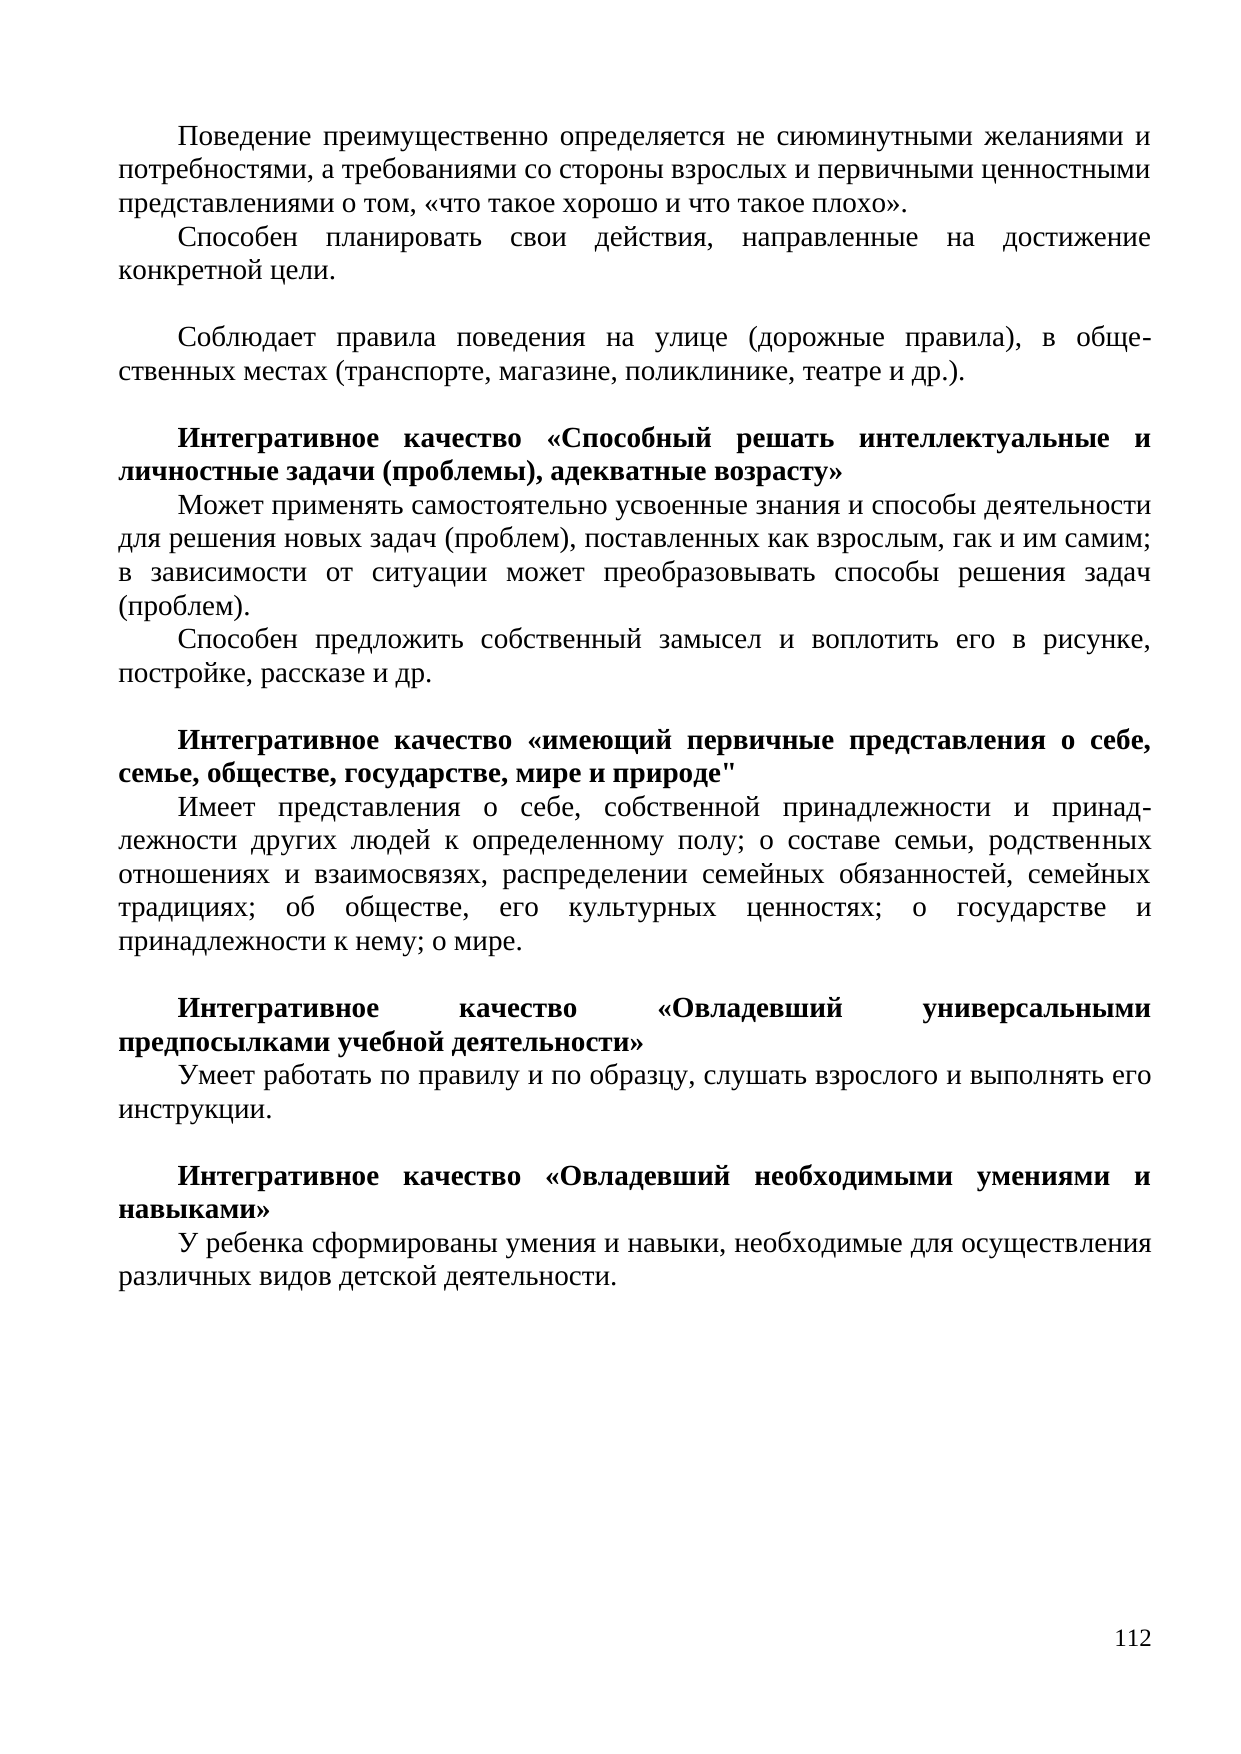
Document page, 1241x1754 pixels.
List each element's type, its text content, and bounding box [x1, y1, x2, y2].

text Интегративное качество «Способный решать интеллектуальные и личностные задачи (проблемы), адекватные возрасту» [118, 420, 1152, 487]
text Поведение преимущественно определяется не сиюминутными желаниями и потребностями, а требованиями со стороны взрослых и первичными ценностными представлениями о том, «что такое хорошо и что такое плохо». [118, 118, 1152, 219]
text Способен предложить собственный замысел и воплотить его в рисунке, постройке, рассказе и др. [118, 621, 1152, 688]
text У ребенка сформированы умения и навыки, необходимые для осуществления различных видов детской деятельности. [118, 1225, 1152, 1292]
text Интегративное качество «имеющий первичные представления о себе, семье, обществе, государстве, мире и природе" [118, 722, 1152, 789]
text Может применять самостоятельно усвоенные знания и способы деятельности для решения новых задач (проблем), поставленных как взрослым, гак и им самим; в зависимости от ситуации может преобразовывать способы решения задач (проблем). [118, 487, 1152, 621]
text Интегративное качество «Овладевший универсальными предпосылками учебной деятельности» [118, 990, 1152, 1057]
text Интегративное качество «Овладевший необходимыми умениями и навыками» [118, 1158, 1152, 1225]
text Умеет работать по правилу и по образцу, слушать взрослого и выполнять его инструкции. [118, 1057, 1152, 1124]
text Соблюдает правила поведения на улице (дорожные правила), в общественных местах (транспорте, магазине, поликлинике, театре и др.). [118, 319, 1152, 386]
text Способен планировать свои действия, направленные на достижение конкретной цели. [118, 219, 1152, 286]
text Имеет представления о себе, собственной принадлежности и принадлежности других людей к определенному полу; о составе семьи, родственных отношениях и взаимосвязях, распределении семейных обязанностей, семейных традициях; об обществе, его культурных ценностях; о государстве и принадлежности к нему; о мире. [118, 789, 1152, 957]
